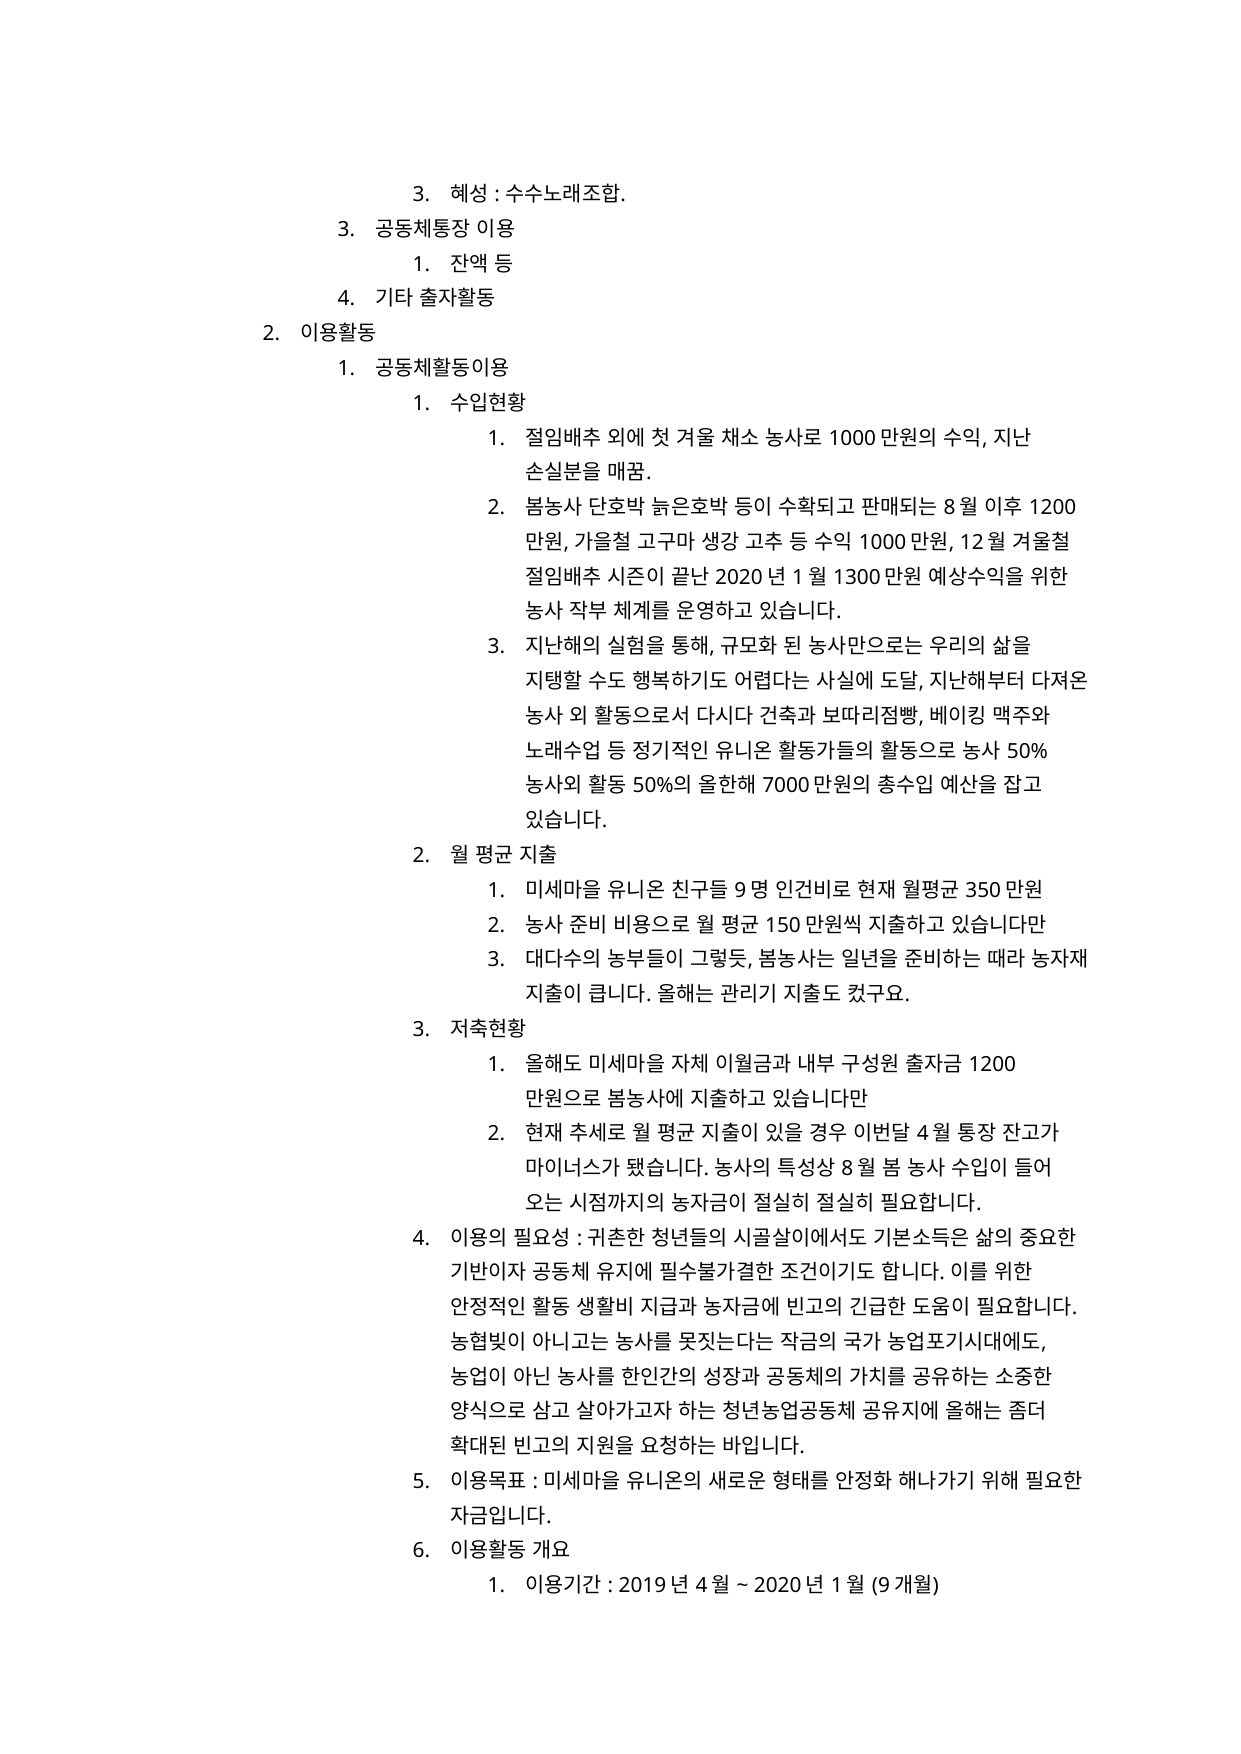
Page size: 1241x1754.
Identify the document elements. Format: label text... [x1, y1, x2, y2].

list 이용기간 : 2019년 4월 ~ 2020년 1월 (9개월) [487, 1464, 1090, 1494]
list 봄농사 단호박 늙은호박 등이 수확되고 판매되는 8월 이후 1200만원, 가을철 고구마 생강 고추 등 수익 1000만원, 12월 겨울철 절임배추 시즌이 끝난 2020년 1월 1300만원 예상수익을 위한 농사 작부 체계를 운영하고 있습니다. [487, 386, 1090, 521]
list 공동체활동이용 [337, 247, 1090, 277]
list 기타 출자활동 [337, 177, 1090, 207]
list 저축현황 [412, 908, 1090, 938]
list 이용금 : 2000만빈 [487, 1499, 1090, 1529]
list 이용활동 개요 [412, 1429, 1090, 1460]
list 이용수입예상: 4% (기준) [487, 1534, 1090, 1564]
list 현재 추세로 월 평균 지출이 있을 경우 이번달 4월 통장 잔고가 마이너스가 됐습니다. 농사의 특성상 8월 봄 농사 수입이 들어 오는 시점까지의 농자금이 절실히 절실히 필요합니다. [487, 1012, 1090, 1112]
list 월 평균 지출 [412, 734, 1090, 764]
list 이용목표 : 미세마을 유니온의 새로운 형태를 안정화 해나가기 위해 필요한 자금입니다. [412, 1360, 1090, 1425]
list 올해도 미세마을 자체 이월금과 내부 구성원 출자금 1200만원으로 봄농사에 지출하고 있습니다만 [487, 943, 1090, 1008]
text 이용활동 [262, 212, 1090, 242]
list 수입현황 [412, 282, 1090, 312]
list 이용의 필요성 : 귀촌한 청년들의 시골살이에서도 기본소득은 삶의 중요한 기반이자 공동체 유지에 필수불가결한 조건이기도 합니다. 이를 위한 안정적인 활동 생활비 지급과 농자금에 빈고의 긴급한 도움이 필요합니다. 농협빚이 아니고는 농사를 못짓는다는 작금의 국가 농업포기시대에도, 농업이 아닌 농사를 한인간의 성장과 공동체의 가치를 공유하는 소중한 양식으로 삼고 살아가고자 하는 청년농업공동체 공유지에 올해는 좀더 확대된 빈고의 지원을 요청하는 바입니다. [412, 1116, 1090, 1355]
list 농사 준비 비용으로 월 평균 150만원씩 지출하고 있습니다만 [487, 803, 1090, 834]
list 미세마을 유니온 친구들 9명 인건비로 현재 월평균 350만원 [487, 769, 1090, 799]
list 지난해의 실험을 통해, 규모화 된 농사만으로는 우리의 삶을 지탱할 수도 행복하기도 어렵다는 사실에 도달, 지난해부터 다져온 농사 외 활동으로서 다시다 건축과 보따리점빵, 베이킹 맥주와 노래수업 등 정기적인 유니온 활동가들의 활동으로 농사 50% 농사외 활동 50%의 올한해 7000만원의 총수입 예산을 잡고 있습니다. [487, 525, 1090, 729]
list 대다수의 농부들이 그렇듯, 봄농사는 일년을 준비하는 때라 농자재 지출이 큽니다. 올해는 관리기 지출도 컸구요. [487, 838, 1090, 903]
list 절임배추 외에 첫 겨울 채소 농사로 1000만원의 수익, 지난 손실분을 매꿈. [487, 316, 1090, 381]
